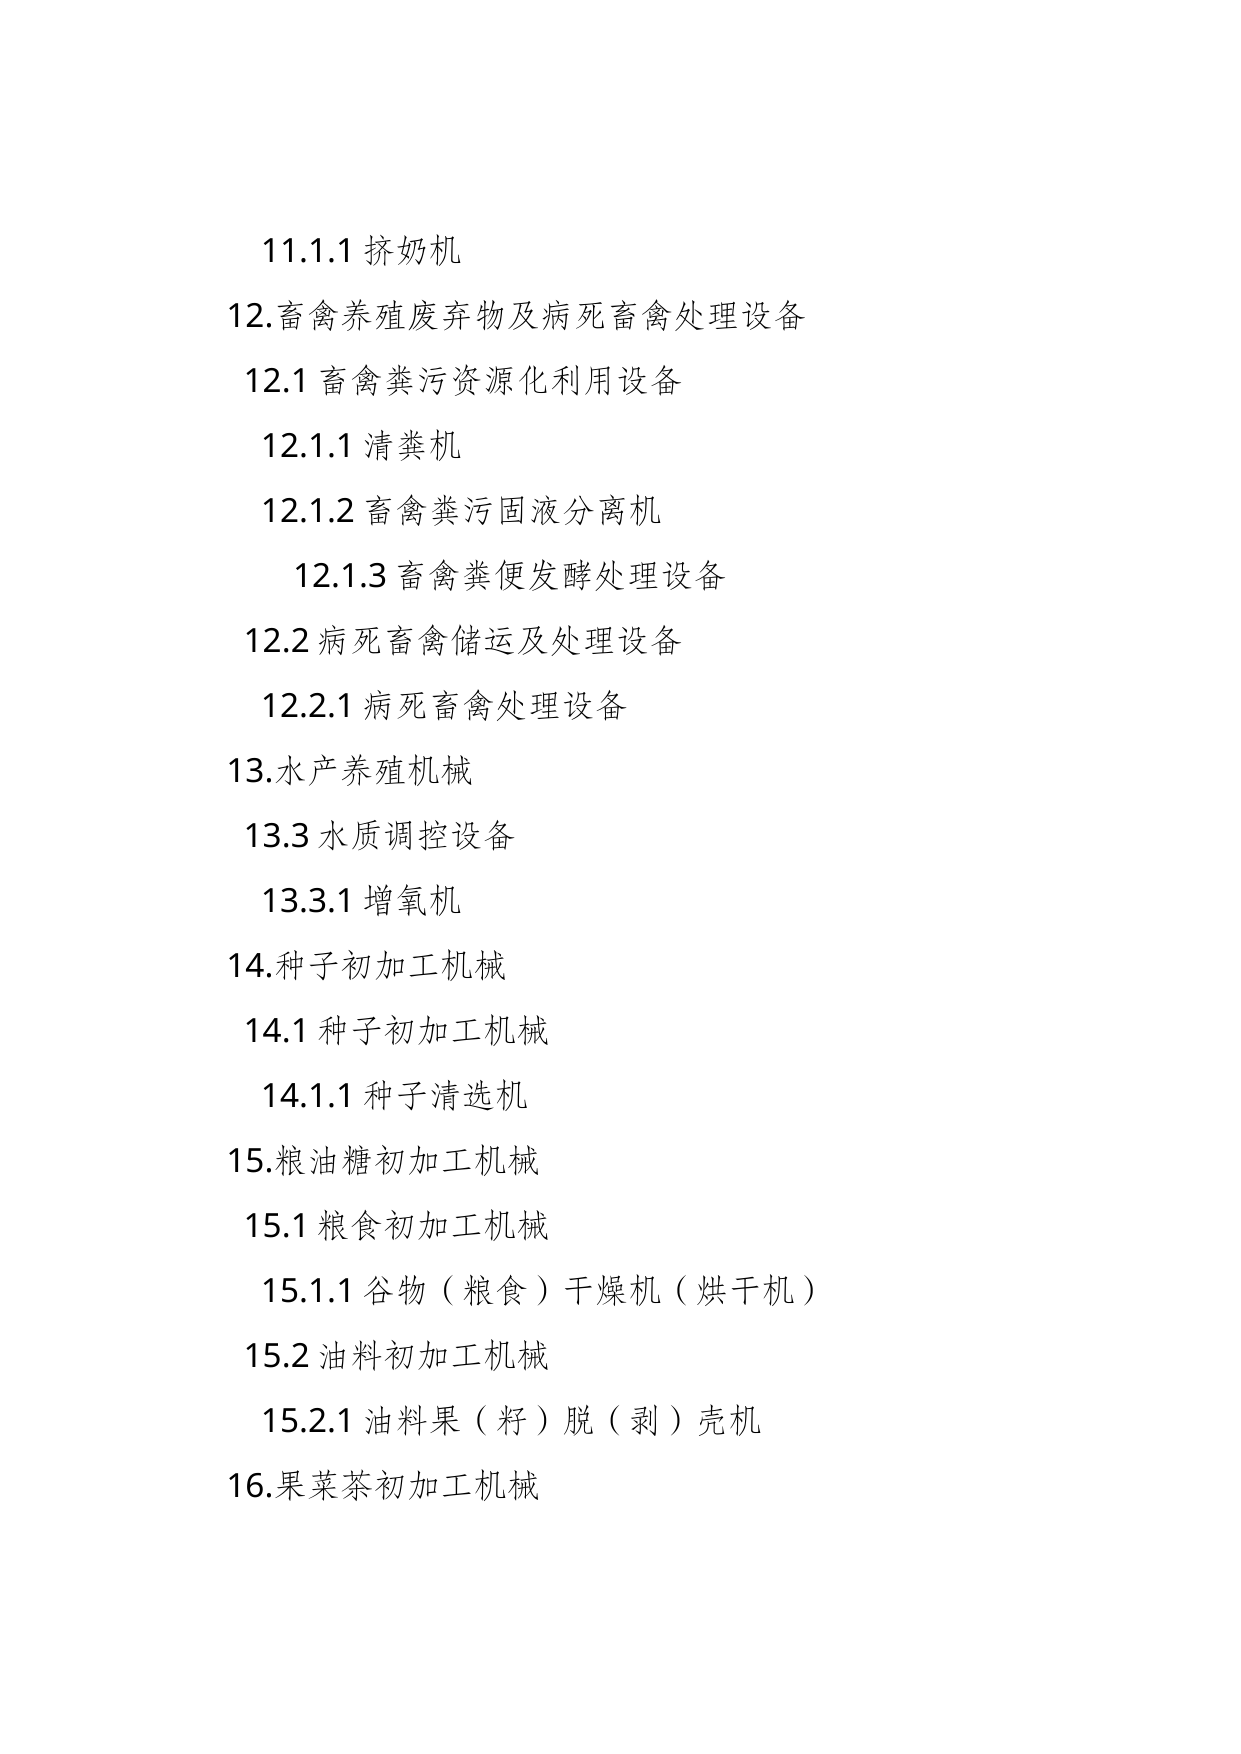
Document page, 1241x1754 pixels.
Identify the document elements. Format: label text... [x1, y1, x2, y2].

text 13.3水质调控设备 [159, 802, 1081, 867]
text 12.1畜禽粪污资源化利用设备 [159, 347, 1081, 412]
text 12.2病死畜禽储运及处理设备 [159, 607, 1081, 672]
text 15.1粮食初加工机械 [159, 1192, 1081, 1257]
text 15.粮油糖初加工机械 [159, 1127, 1081, 1192]
text 14.种子初加工机械 [159, 932, 1081, 997]
text 12.1.1清粪机 [159, 412, 1081, 477]
text 14.1种子初加工机械 [159, 997, 1081, 1062]
text 15.2.1油料果（籽）脱（剥）壳机 [159, 1387, 1081, 1452]
text 15.1.1谷物（粮食）干燥机（烘干机） [159, 1257, 1081, 1322]
text 15.2油料初加工机械 [159, 1322, 1081, 1387]
text 12.1.2畜禽粪污固液分离机 [159, 477, 1081, 542]
text 12.2.1病死畜禽处理设备 [159, 672, 1081, 737]
text 12.1.3畜禽粪便发酵处理设备 [159, 542, 1081, 607]
text 14.1.1种子清选机 [159, 1062, 1081, 1127]
text 13.水产养殖机械 [159, 737, 1081, 802]
text 16.果菜茶初加工机械 [159, 1452, 1081, 1517]
text 11.1.1挤奶机 [159, 217, 1081, 282]
text 13.3.1增氧机 [159, 867, 1081, 932]
text 12.畜禽养殖废弃物及病死畜禽处理设备 [159, 282, 1081, 347]
